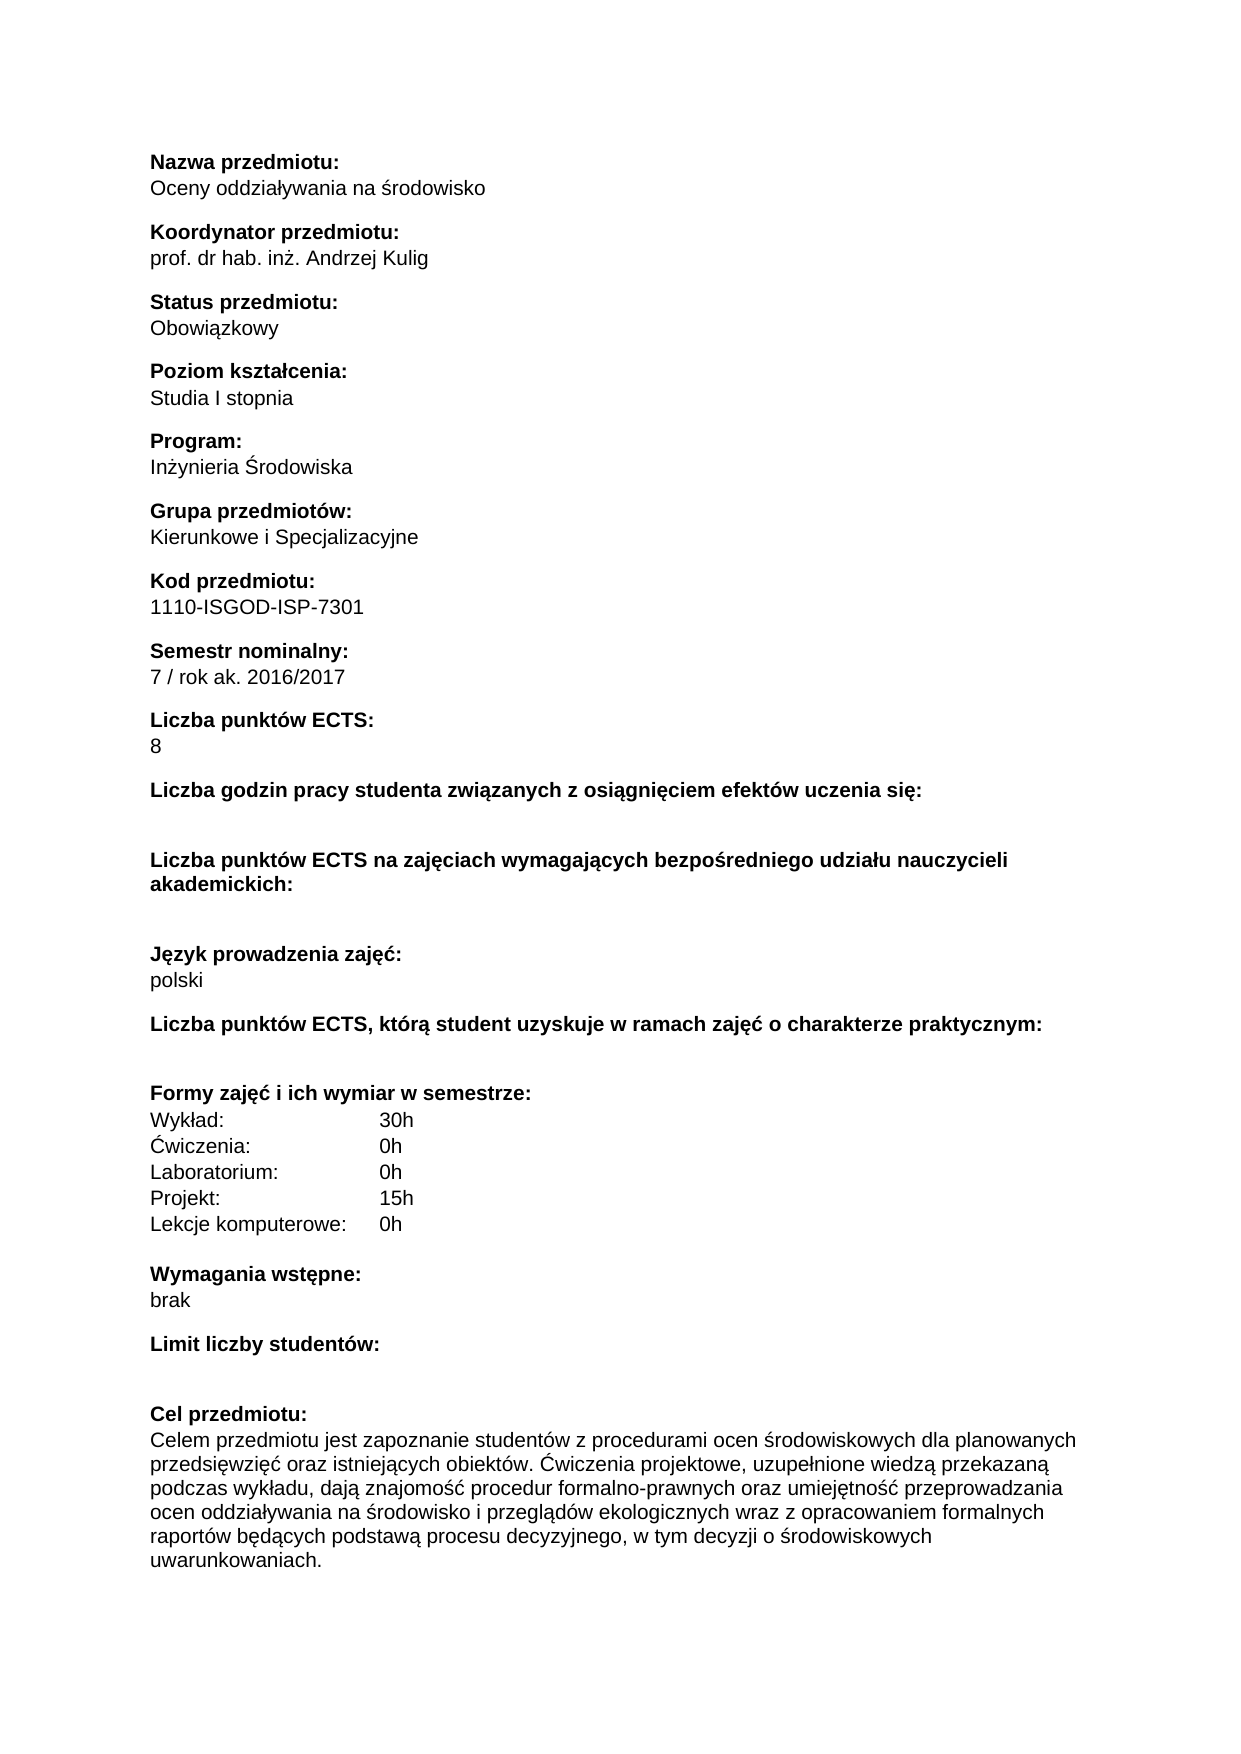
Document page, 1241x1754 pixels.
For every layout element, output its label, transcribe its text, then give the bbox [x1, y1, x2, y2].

table_cell 15h [369, 1184, 597, 1210]
text Cel przedmiotu: [150, 1402, 1090, 1426]
text polski [150, 968, 1090, 992]
text Inżynieria Środowiska [150, 455, 1090, 479]
text Język prowadzenia zajęć: [150, 942, 1090, 966]
text Celem przedmiotu jest zapoznanie studentów z procedurami ocen środowiskowych dla planowanych przedsięwzięć oraz istniejących obiektów. Ćwiczenia projektowe, uzupełnione wiedzą przekazaną podczas wykładu, dają znajomość procedur formalno-prawnych oraz umiejętność przeprowadzania ocen oddziaływania na środowisko i przeglądów ekologicznych wraz z opracowaniem formalnych raportów będących podstawą procesu decyzyjnego, w tym decyzji o środowiskowych uwarunkowaniach. [150, 1428, 1090, 1571]
text Liczba punktów ECTS: [150, 708, 1090, 732]
table_cell Projekt: [140, 1186, 367, 1210]
table_cell Ćwiczenia: [140, 1134, 367, 1158]
text Limit liczby studentów: [150, 1332, 1090, 1356]
table_header Wykład: [140, 1108, 367, 1132]
text Status przedmiotu: [150, 289, 1090, 313]
text Formy zajęć i ich wymiar w semestrze: [150, 1081, 1090, 1105]
text Program: [150, 429, 1090, 453]
text Grupa przedmiotów: [150, 499, 1090, 523]
text Poziom kształcenia: [150, 359, 1090, 383]
table_cell 0h [369, 1132, 597, 1158]
text 1110-ISGOD-ISP-7301 [150, 595, 1090, 619]
text Kierunkowe i Specjalizacyjne [150, 525, 1090, 549]
text Oceny oddziaływania na środowisko [150, 176, 1090, 200]
text Liczba godzin pracy studenta związanych z osiągnięciem efektów uczenia się: [150, 778, 1090, 802]
text prof. dr hab. inż. Andrzej Kulig [150, 246, 1090, 270]
table_cell Lekcje komputerowe: [140, 1212, 367, 1236]
text Liczba punktów ECTS na zajęciach wymagających bezpośredniego udziału nauczycieli akademickich: [150, 848, 1090, 896]
table_cell 0h [369, 1158, 597, 1184]
text Koordynator przedmiotu: [150, 220, 1090, 244]
text Semestr nominalny: [150, 638, 1090, 662]
text Nazwa przedmiotu: [150, 150, 1090, 174]
text Kod przedmiotu: [150, 569, 1090, 593]
text Liczba punktów ECTS, którą student uzyskuje w ramach zajęć o charakterze praktycznym: [150, 1011, 1090, 1035]
text Obowiązkowy [150, 316, 1090, 339]
text Studia I stopnia [150, 385, 1090, 409]
table_cell 0h [369, 1210, 597, 1236]
text Wymagania wstępne: [150, 1262, 1090, 1286]
table_header 30h [369, 1108, 597, 1132]
text 8 [150, 734, 1090, 758]
text brak [150, 1288, 1090, 1312]
text 7 / rok ak. 2016/2017 [150, 664, 1090, 688]
table_cell Laboratorium: [140, 1160, 367, 1184]
